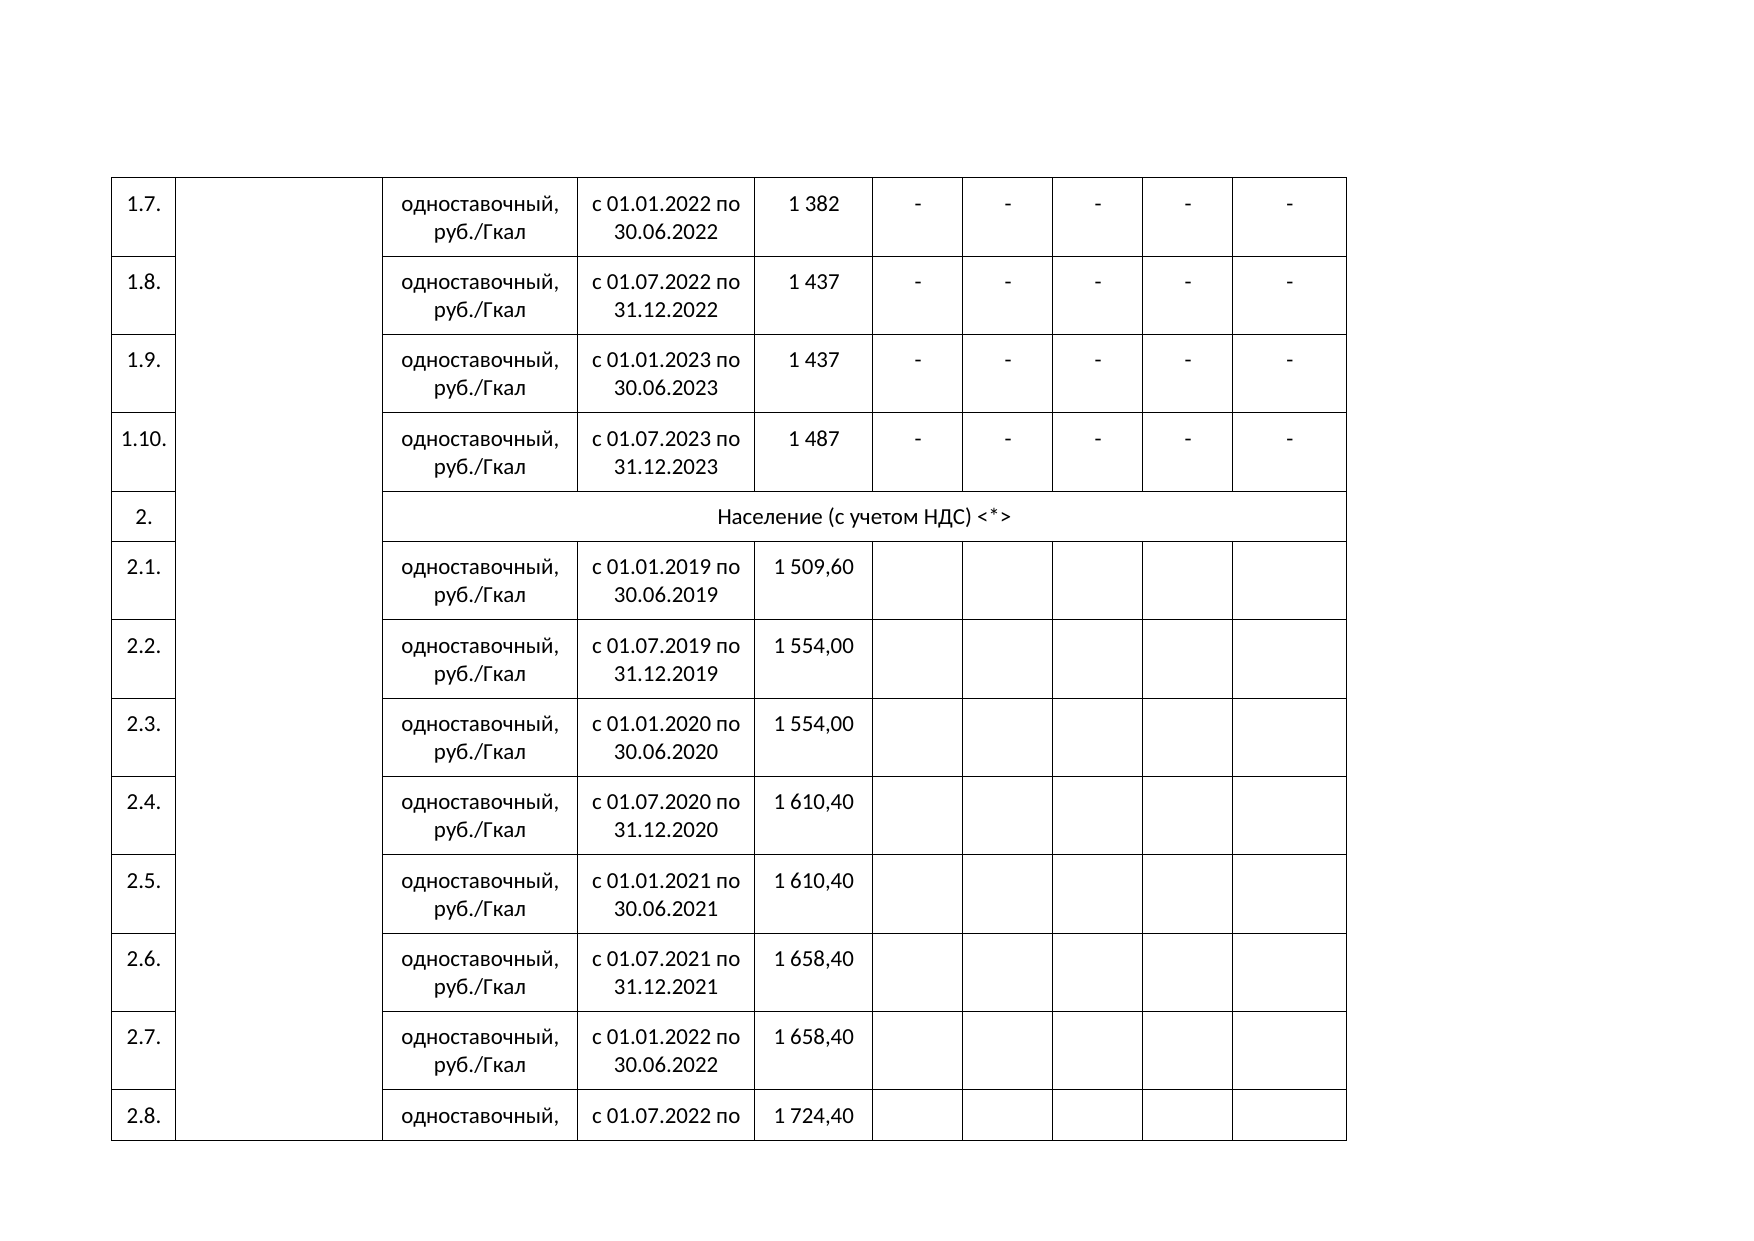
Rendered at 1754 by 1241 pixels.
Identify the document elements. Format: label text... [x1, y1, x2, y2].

table_cell 1.8. [112, 257, 175, 334]
table_cell - [1233, 257, 1346, 334]
table_cell - [1143, 178, 1232, 256]
table_cell Население (с учетом НДС) <*> [383, 492, 1346, 541]
table_cell [1143, 1090, 1232, 1139]
table_cell - [963, 413, 1052, 491]
table_cell с 01.01.2023 по 30.06.2023 [578, 335, 754, 412]
table_cell - [873, 178, 962, 256]
table_cell [1053, 1012, 1142, 1089]
table_cell [963, 855, 1052, 932]
table_cell [1053, 855, 1142, 932]
table_cell [1233, 1012, 1346, 1089]
table_cell [1053, 542, 1142, 619]
table_cell [963, 542, 1052, 619]
table_cell [1053, 620, 1142, 697]
table_cell [1233, 1090, 1346, 1139]
table_cell - [1233, 413, 1346, 491]
table_cell 1 610,40 [755, 777, 872, 854]
table_cell 2.1. [112, 542, 175, 619]
table_cell одноставочный, руб./Гкал [383, 699, 577, 776]
table_cell 1 382 [755, 178, 872, 256]
table_cell 1 487 [755, 413, 872, 491]
table_cell 2.8. [112, 1090, 175, 1139]
table_cell [963, 934, 1052, 1011]
table_cell 1 610,40 [755, 855, 872, 932]
table_cell [873, 934, 962, 1011]
table_cell 2.6. [112, 934, 175, 1011]
table_cell [1233, 777, 1346, 854]
table_cell одноставочный, руб./Гкал [383, 620, 577, 697]
table_cell с 01.01.2020 по 30.06.2020 [578, 699, 754, 776]
table_cell с 01.07.2021 по 31.12.2021 [578, 934, 754, 1011]
table_cell 1 658,40 [755, 934, 872, 1011]
table_cell [1053, 699, 1142, 776]
table_cell с 01.07.2023 по 31.12.2023 [578, 413, 754, 491]
table_cell [873, 699, 962, 776]
table_cell - [873, 257, 962, 334]
table_cell с 01.01.2019 по 30.06.2019 [578, 542, 754, 619]
table_cell - [873, 413, 962, 491]
table_cell [963, 1090, 1052, 1139]
table_cell одноставочный, руб./Гкал [383, 257, 577, 334]
table_cell одноставочный, руб./Гкал [383, 413, 577, 491]
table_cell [383, 178, 577, 256]
table_cell с 01.01.2022 по 30.06.2022 [578, 1012, 754, 1089]
table_cell - [963, 335, 1052, 412]
table_cell [1053, 777, 1142, 854]
table_cell [963, 777, 1052, 854]
table_cell [1143, 542, 1232, 619]
table_cell - [1053, 335, 1142, 412]
table_cell 2. [112, 492, 175, 541]
table_cell [176, 491, 382, 1139]
table_cell - [1143, 335, 1232, 412]
table_cell [963, 1012, 1052, 1089]
table_cell - [1053, 257, 1142, 334]
table_cell одноставочный, руб./Гкал [383, 934, 577, 1011]
table_cell - [1053, 178, 1142, 256]
table_cell [1143, 777, 1232, 854]
table_cell с 01.07.2022 по 31.12.2022 [578, 257, 754, 334]
table_cell - [1233, 335, 1346, 412]
table_cell с 01.07.2019 по 31.12.2019 [578, 620, 754, 697]
table_cell 2.7. [112, 1012, 175, 1089]
table_cell [1233, 620, 1346, 697]
table_cell 1 724,40 [755, 1090, 872, 1139]
table_cell [1233, 699, 1346, 776]
table_cell [1233, 934, 1346, 1011]
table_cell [383, 1090, 577, 1139]
table_cell одноставочный, руб./Гкал [383, 1012, 577, 1089]
table_cell [1143, 699, 1232, 776]
table_cell - [1053, 413, 1142, 491]
table_cell 1 509,60 [755, 542, 872, 619]
table_cell [873, 542, 962, 619]
table_cell [1053, 934, 1142, 1011]
table_cell [1143, 1012, 1232, 1089]
table_cell [963, 699, 1052, 776]
table_cell [873, 1090, 962, 1139]
table_cell - [1143, 413, 1232, 491]
table_cell 1.10. [112, 413, 175, 491]
table_cell 2.4. [112, 777, 175, 854]
table_cell [1233, 542, 1346, 619]
table_cell 2.2. [112, 620, 175, 697]
table_cell 1.7. [112, 178, 175, 256]
table_cell одноставочный, руб./Гкал [383, 542, 577, 619]
table_cell 1 554,00 [755, 699, 872, 776]
table_cell 2.5. [112, 855, 175, 932]
table_cell 1 554,00 [755, 620, 872, 697]
table_cell - [1143, 257, 1232, 334]
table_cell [578, 1090, 754, 1139]
table_cell 1 437 [755, 335, 872, 412]
table_cell [1233, 855, 1346, 932]
table_cell - [1233, 178, 1346, 256]
table_cell [1143, 620, 1232, 697]
table_cell - [963, 257, 1052, 334]
table_cell с 01.07.2020 по 31.12.2020 [578, 777, 754, 854]
table_cell - [963, 178, 1052, 256]
table_cell 1.9. [112, 335, 175, 412]
table_cell [1143, 934, 1232, 1011]
table_cell [963, 620, 1052, 697]
table_cell с 01.01.2022 по 30.06.2022 [578, 178, 754, 256]
table_cell 1 437 [755, 257, 872, 334]
table_cell одноставочный, руб./Гкал [383, 855, 577, 932]
table_cell [873, 620, 962, 697]
table_cell [1053, 1090, 1142, 1139]
table_cell 1 658,40 [755, 1012, 872, 1089]
table_cell с 01.01.2021 по 30.06.2021 [578, 855, 754, 932]
table_cell [873, 855, 962, 932]
table_cell [873, 1012, 962, 1089]
table_cell одноставочный, руб./Гкал [383, 335, 577, 412]
table_cell одноставочный, руб./Гкал [383, 777, 577, 854]
table_cell [873, 777, 962, 854]
table_cell [1143, 855, 1232, 932]
table_cell - [873, 335, 962, 412]
table_cell 2.3. [112, 699, 175, 776]
